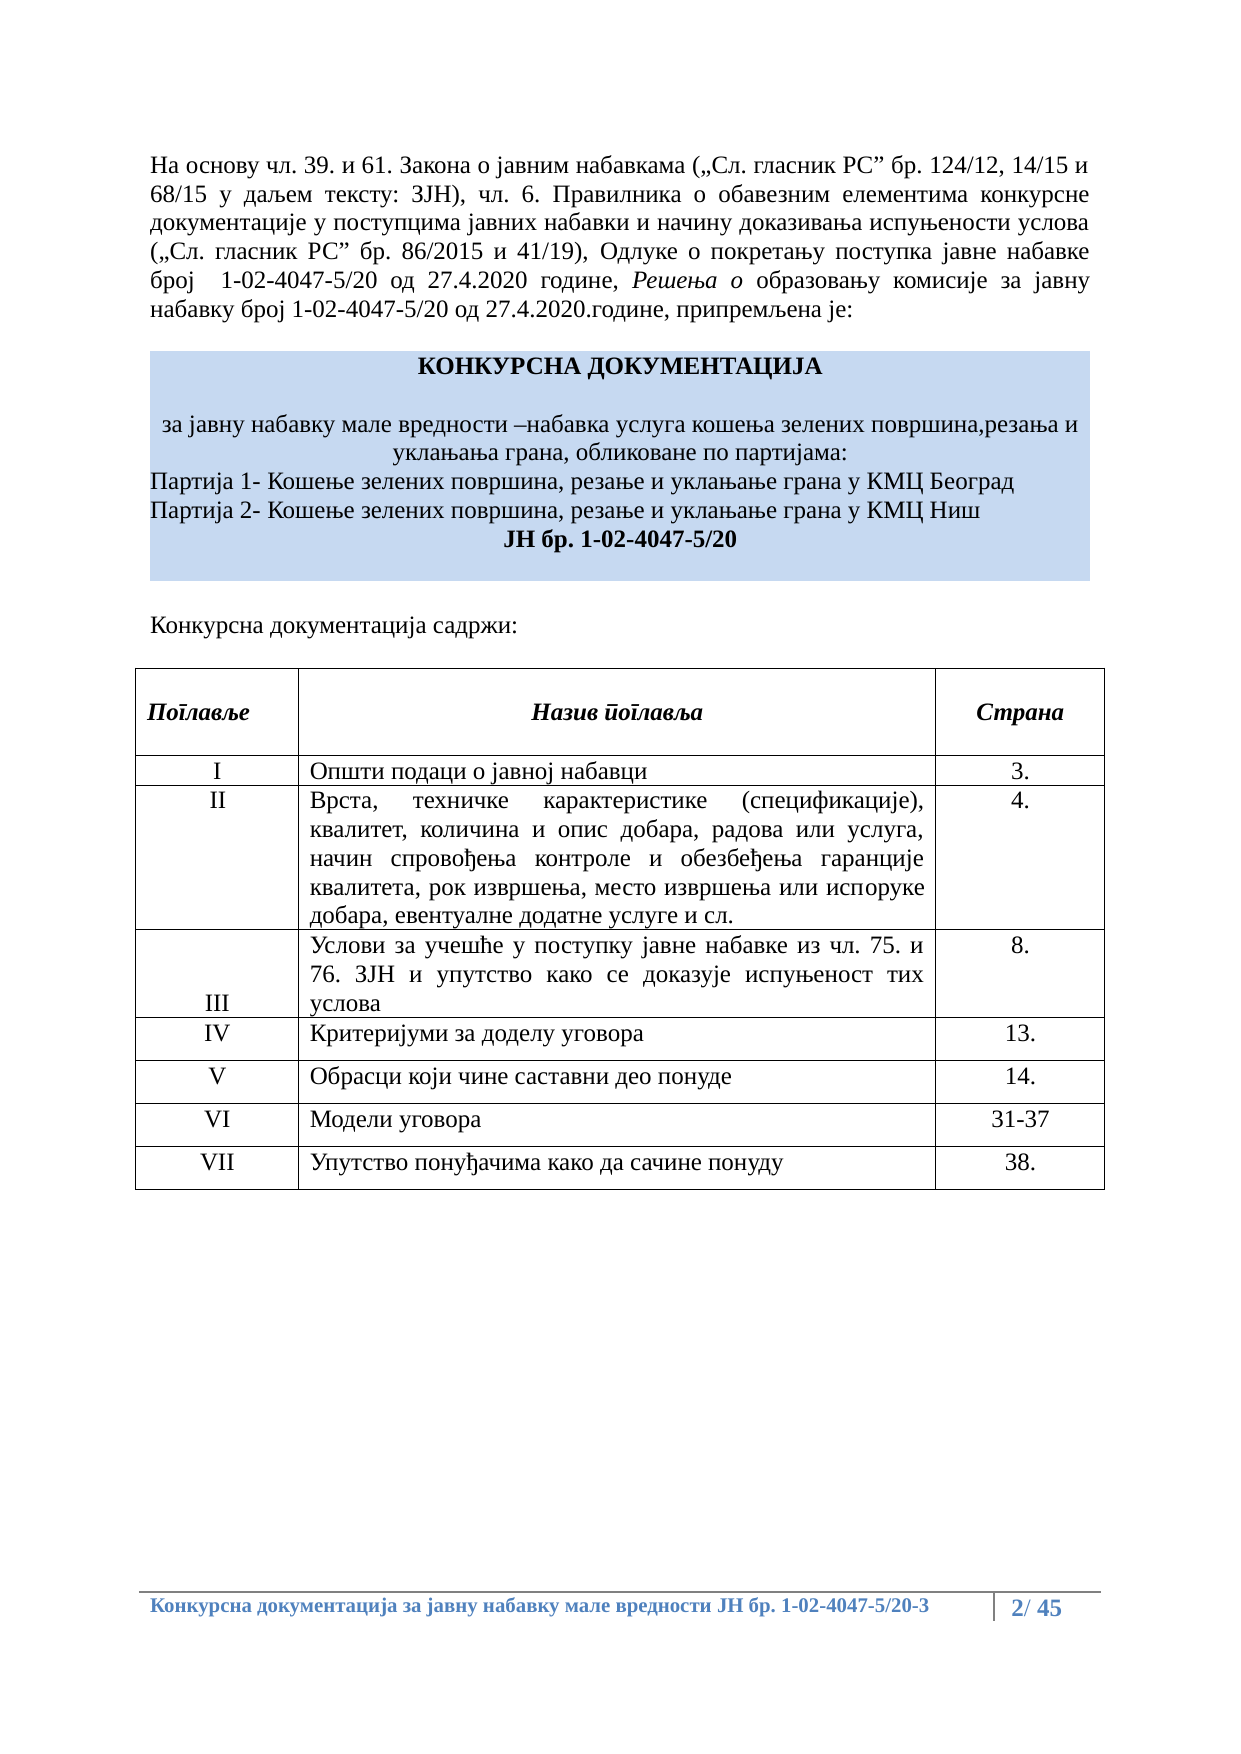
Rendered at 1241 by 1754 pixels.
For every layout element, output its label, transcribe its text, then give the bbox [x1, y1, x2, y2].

table_cell Општи подаци о јавној набавци [299, 756, 935, 784]
table_cell Модели уговора [299, 1104, 935, 1146]
text На основу чл. 39. и 61. Закона о јавним набавкама („Сл. гласник РС” бр. 124/12, 14/15 и 68/15 у даљем тексту: ЗЈН), чл. 6. Правилника о обавезним елементима конкурсне документације у поступцима јавних набавки и начину доказивања испуњености услова („Сл. гласник РС” бр. 86/2015 и 41/19), Одлуке о покретању поступка јавне набавке број 1-02-4047-5/20 од 27.4.2020 године, Решења о образовању комисије за јавну набавку број 1-02-4047-5/20 од 27.4.2020.године, припремљена је: [150, 150, 1090, 322]
table_cell 31-37 [936, 1104, 1104, 1146]
table_cell VII [136, 1147, 298, 1189]
table_header Назив поглавља [299, 669, 935, 755]
table_cell 13. [936, 1018, 1104, 1060]
text ЈН бр. 1-02-4047-5/20 [150, 524, 1090, 552]
text КОНКУРСНА ДОКУМЕНТАЦИЈА [150, 351, 1090, 380]
table_header Страна [936, 669, 1104, 755]
table_cell VI [136, 1104, 298, 1146]
table_cell V [136, 1061, 298, 1103]
table_cell Критеријуми за доделу уговора [299, 1018, 935, 1060]
table_cell 8. [936, 930, 1104, 1017]
table_cell Упутство понуђачима како да сачине понуду [299, 1147, 935, 1189]
text Партија 2- Кошење зелених површина, резање и уклањање грана у КМЦ Ниш [150, 495, 1090, 524]
text за јавну набавку мале вредности –набавка услуга кошења зелених површина,резања и уклањања грана, обликоване по партијама: [150, 409, 1090, 466]
table_cell IV [136, 1018, 298, 1060]
table_cell I [136, 756, 298, 784]
table_cell 4. [936, 786, 1104, 929]
table_cell 3. [936, 756, 1104, 784]
text Партија 1- Кошење зелених површина, резање и уклањање грана у КМЦ Београд [150, 466, 1090, 495]
table_cell II [136, 786, 298, 929]
table_cell Врста, техничке карактеристике (спецификације), квалитет, количина и опис добара, радова или услуга, начин спровођења контроле и обезбеђења гаранције квалитета, рок извршења, место извршења или испoруке добара, евентуалне додатне услуге и сл. [299, 786, 935, 929]
table_cell Услови за учешће у поступку јавне набавке из чл. 75. и 76. ЗЈН и упутство како се доказује испуњеност тих услова [299, 930, 935, 1017]
table_header Поглавље [136, 669, 298, 755]
table_cell 14. [936, 1061, 1104, 1103]
text Конкурсна документација садржи: [150, 610, 1090, 639]
table_cell Обрасци који чине саставни део понуде [299, 1061, 935, 1103]
table_cell 38. [936, 1147, 1104, 1189]
table_cell III [136, 930, 298, 1017]
